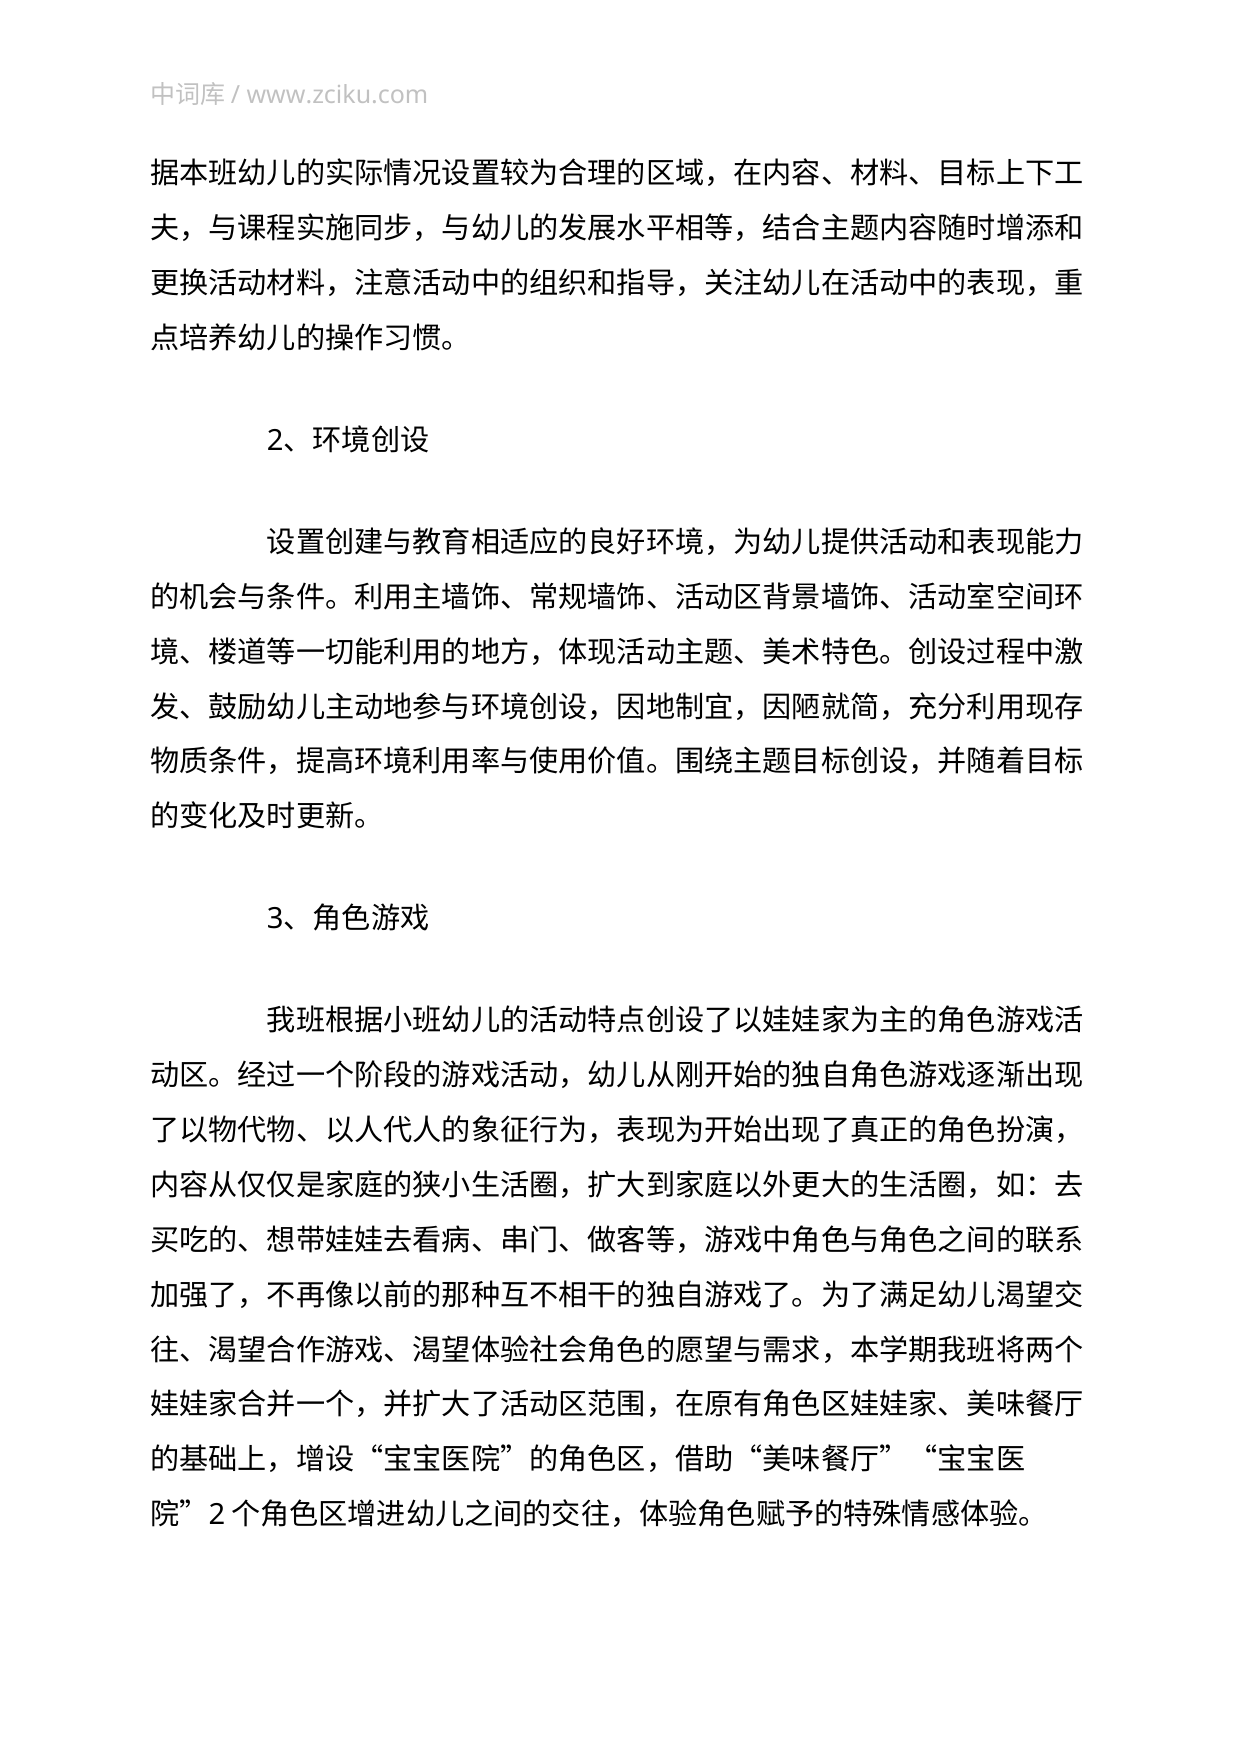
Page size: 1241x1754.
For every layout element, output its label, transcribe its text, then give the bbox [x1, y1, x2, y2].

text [150, 150, 1090, 357]
text 3、角色游戏 [150, 895, 1090, 937]
text 2、环境创设 [150, 416, 1090, 459]
text 我班根据小班幼儿的活动特点创设了以娃娃家为主的角色游戏活动区。经过一个阶段的游戏活动，幼儿从刚开始的独自角色游戏逐渐出现了以物代物、以人代人的象征行为，表现为开始出现了真正的角色扮演，内容从仅仅是家庭的狭小生活圈，扩大到家庭以外更大的生活圈，如：去买吃的、想带娃娃去看病、串门、做客等，游戏中角色与角色之间的联系加强了，不再像以前的那种互不相干的独自游戏了。为了满足幼儿渴望交往、渴望合作游戏、渴望体验社会角色的愿望与需求，本学期我班将两个娃娃家合并一个，并扩大了活动区范围，在原有角色区娃娃家、美味餐厅的基础上，增设“宝宝医院”的角色区，借助“美味餐厅”“宝宝医院”2个角色区增进幼儿之间的交往，体验角色赋予的特殊情感体验。 [150, 997, 1090, 1533]
text 设置创建与教育相适应的良好环境，为幼儿提供活动和表现能力的机会与条件。利用主墙饰、常规墙饰、活动区背景墙饰、活动室空间环境、楼道等一切能利用的地方，体现活动主题、美术特色。创设过程中激发、鼓励幼儿主动地参与环境创设，因地制宜，因陋就简，充分利用现存物质条件，提高环境利用率与使用价值。围绕主题目标创设，并随着目标的变化及时更新。 [150, 518, 1090, 835]
